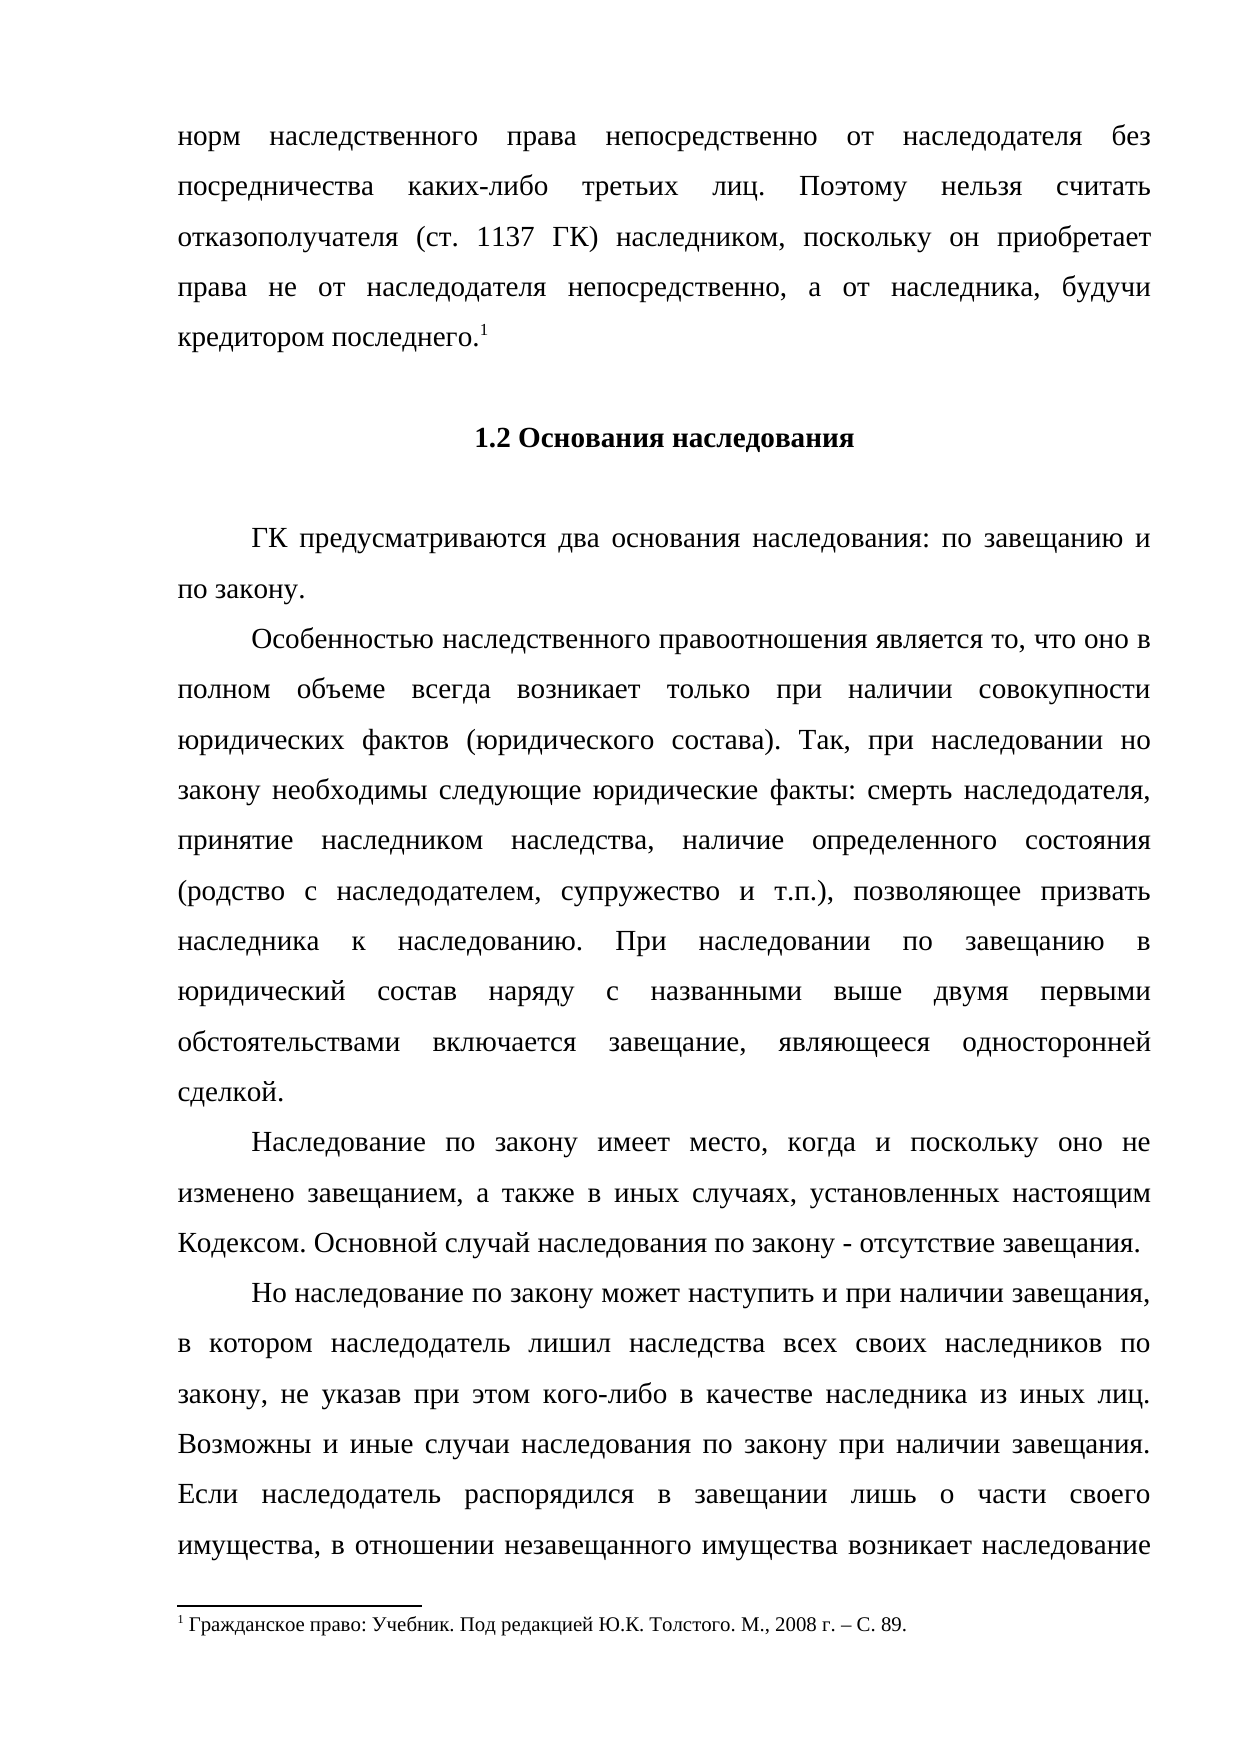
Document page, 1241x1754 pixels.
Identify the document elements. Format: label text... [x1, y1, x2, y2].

text Особенностью наследственного правоотношения является то, что оно в полном объеме всегда возникает только при наличии совокупности юридических фактов (юридического состава). Так, при наследовании но закону необходимы следующие юридические факты: смерть наследодателя, принятие наследником наследства, наличие определенного состояния (родство с наследодателем, супружество и т.п.), позволяющее призвать наследника к наследованию. При наследовании по завещанию в юридический состав наряду с названными выше двумя первыми обстоятельствами включается завещание, являющееся односторонней сделкой. [177, 621, 1152, 1108]
text 1.2 Основания наследования [177, 420, 1152, 453]
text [177, 1275, 1152, 1560]
text ГК предусматриваются два основания наследования: по завещанию и по закону. [177, 521, 1152, 604]
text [177, 118, 1152, 353]
text Наследование по закону имеет место, когда и поскольку оно не изменено завещанием, а также в иных случаях, установленных настоящим Кодексом. Основной случай наследования по закону - отсутствие завещания. [177, 1124, 1152, 1258]
